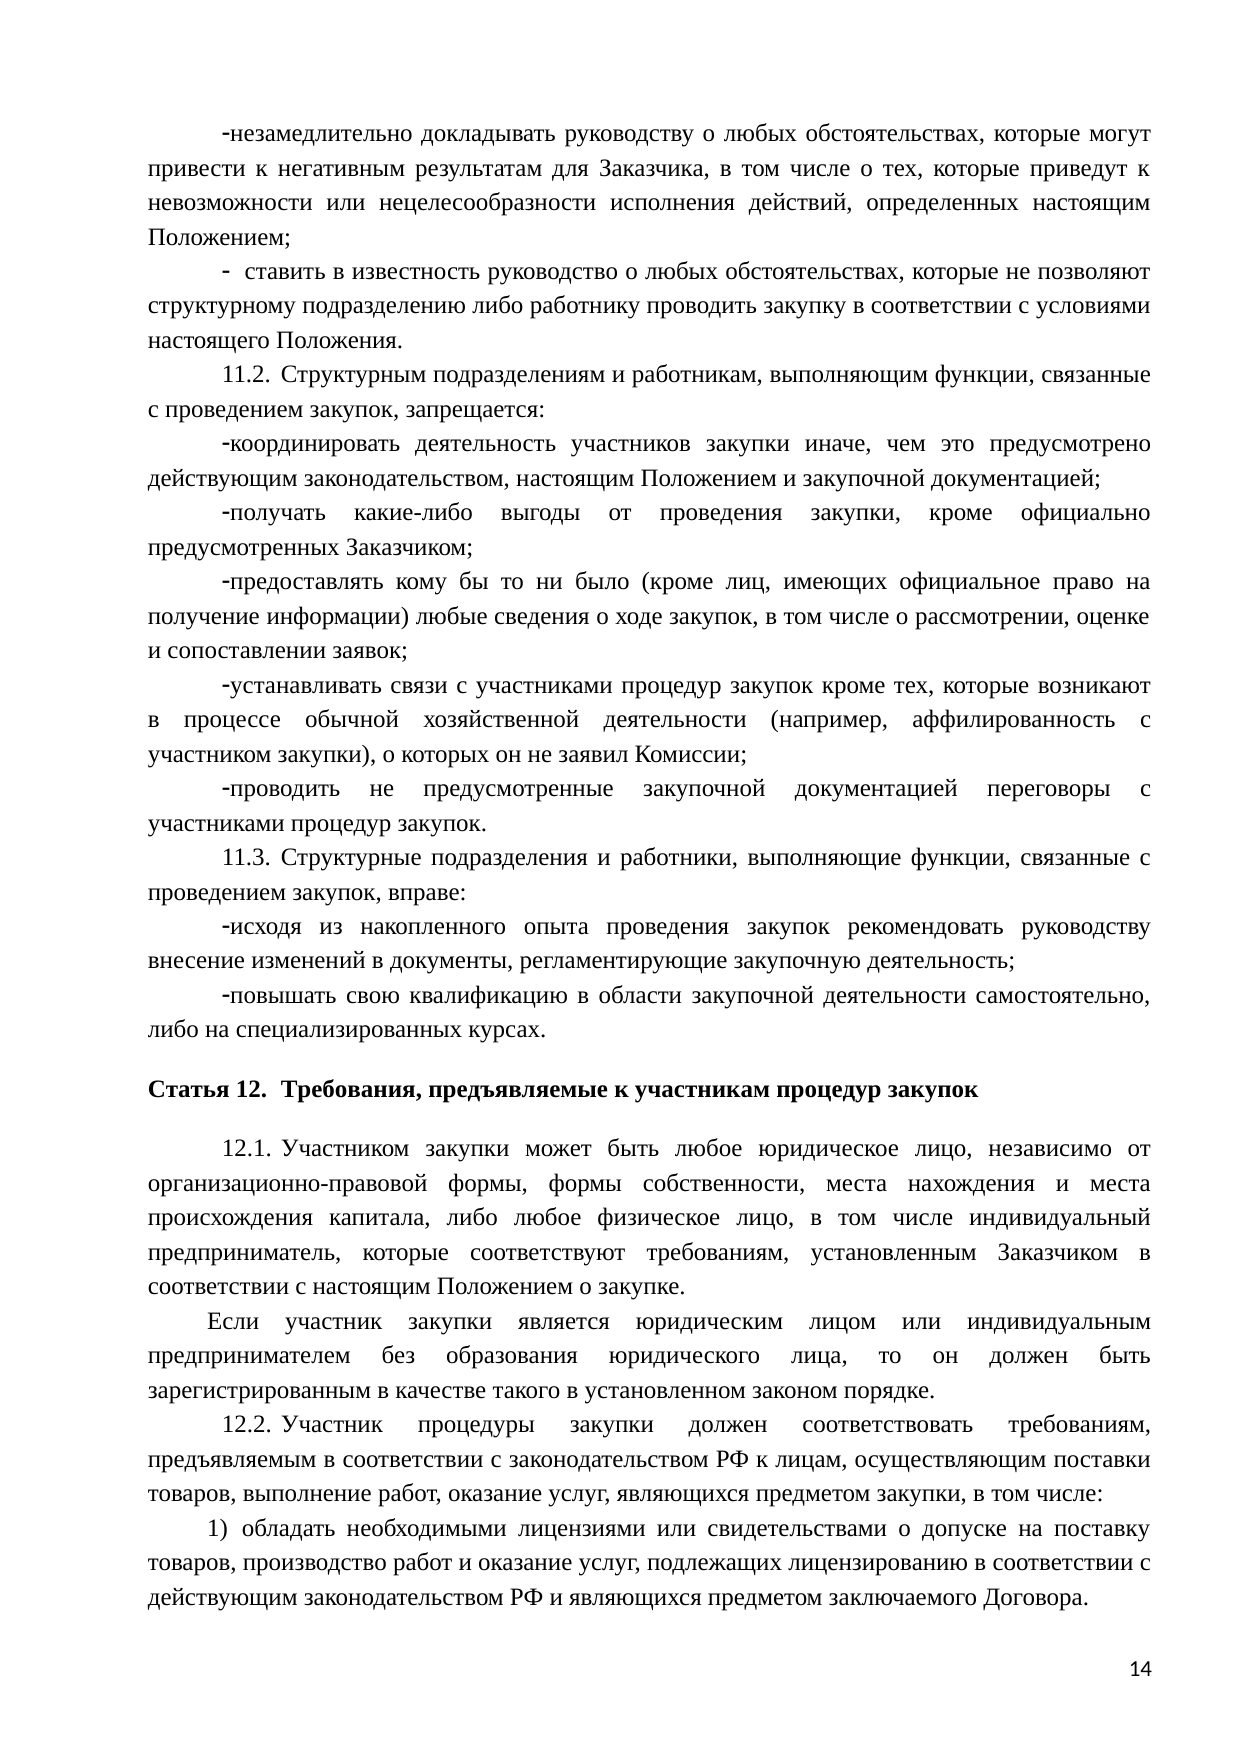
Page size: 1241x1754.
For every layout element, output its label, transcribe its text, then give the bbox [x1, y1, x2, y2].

list Структурные подразделения и работники, выполняющие функции, связанные с проведением закупок, вправе: [148, 842, 1152, 905]
list обладать необходимыми лицензиями или свидетельствами о допуске на поставку товаров, производство работ и оказание услуг, подлежащих лицензированию в соответствии с действующим законодательством РФ и являющихся предметом заключаемого Договора. [148, 1513, 1152, 1611]
list исходя из накопленного опыта проведения закупок рекомендовать руководству внесение изменений в документы, регламентирующие закупочную деятельность; [148, 911, 1152, 974]
list Участником закупки может быть любое юридическое лицо, независимо от организационно-правовой формы, формы собственности, места нахождения и места происхождения капитала, либо любое физическое лицо, в том числе индивидуальный предприниматель, которые соответствуют требованиям, установленным Заказчиком в соответствии с настоящим Положением о закупке. [148, 1133, 1152, 1300]
list повышать свою квалификацию в области закупочной деятельности самостоятельно, либо на специализированных курсах. [148, 980, 1152, 1043]
list получать какие-либо выгоды от проведения закупки, кроме официально предусмотренных Заказчиком; [148, 497, 1152, 561]
list ставить в известность руководство о любых обстоятельствах, которые не позволяют структурному подразделению либо работнику проводить закупку в соответствии с условиями настоящего Положения. [148, 256, 1152, 354]
list незамедлительно докладывать руководству о любых обстоятельствах, которые могут привести к негативным результатам для Заказчика, в том числе о тех, которые приведут к невозможности или нецелесообразности исполнения действий, определенных настоящим Положением; [148, 118, 1152, 250]
list Участник процедуры закупки должен соответствовать требованиям, предъявляемым в соответствии с законодательством РФ к лицам, осуществляющим поставки товаров, выполнение работ, оказание услуг, являющихся предметом закупки, в том числе: [148, 1409, 1152, 1507]
list проводить не предусмотренные закупочной документацией переговоры с участниками процедур закупок. [148, 773, 1152, 836]
list Если участник закупки является юридическим лицом или индивидуальным предпринимателем без образования юридического лица, то он должен быть зарегистрированным в качестве такого в установленном законом порядке. [148, 1306, 1152, 1404]
list координировать деятельность участников закупки иначе, чем это предусмотрено действующим законодательством, настоящим Положением и закупочной документацией; [148, 428, 1152, 492]
list предоставлять кому бы то ни было (кроме лиц, имеющих официальное право на получение информации) любые сведения о ходе закупок, в том числе о рассмотрении, оценке и сопоставлении заявок; [148, 566, 1152, 664]
list Структурным подразделениям и работникам, выполняющим функции, связанные с проведением закупок, запрещается: [148, 359, 1152, 423]
list устанавливать связи с участниками процедур закупок кроме тех, которые возникают в процессе обычной хозяйственной деятельности (например, аффилированность с участником закупки), о которых он не заявил Комиссии; [148, 670, 1152, 767]
list Требования, предъявляемые к участникам процедур закупок [148, 1074, 1152, 1103]
